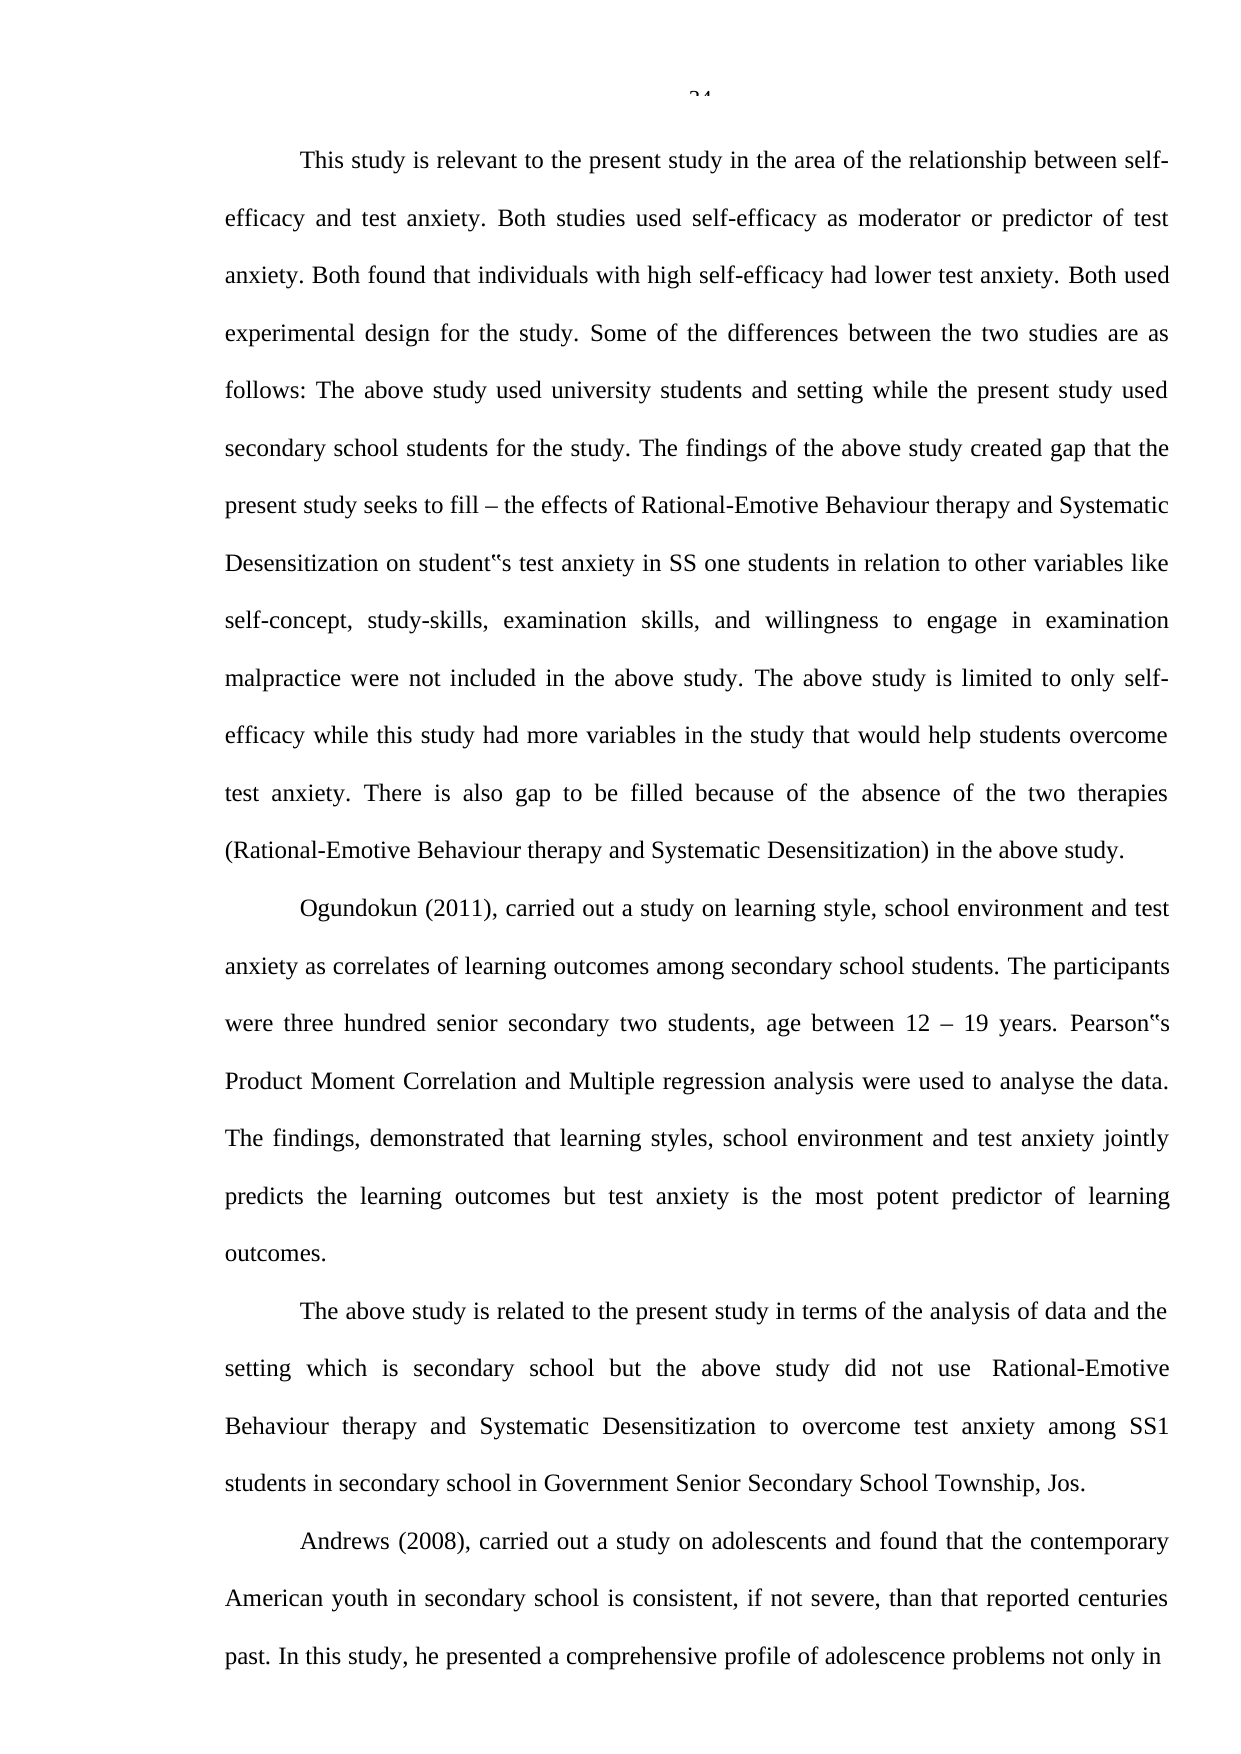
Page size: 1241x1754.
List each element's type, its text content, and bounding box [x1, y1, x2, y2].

text The above study is related to the present study in terms of the analysis of data and the setting which is secondary school but the above study did not use Rational-Emotive Behaviour therapy and Systematic Desensitization to overcome test anxiety among SS1 students in secondary school in Government Senior Secondary School Township, Jos. [224, 1296, 1169, 1497]
text Andrews (2008), carried out a study on adolescents and found that the contemporary American youth in secondary school is consistent, if not severe, than that reported centuries past. In this study, he presented a comprehensive profile of adolescence problems not only in [224, 1526, 1170, 1670]
text Ogundokun (2011), carried out a study on learning style, school environment and test anxiety as correlates of learning outcomes among secondary school students. The participants were three hundred senior secondary two students, age between 12 – 19 years. Pearson‟s Product Moment Correlation and Multiple regression analysis were used to analyse the data. The findings, demonstrated that learning styles, school environment and test anxiety jointly predicts the learning outcomes but test anxiety is the most potent predictor of learning outcomes. [224, 893, 1170, 1267]
text This study is relevant to the present study in the area of the relationship between self- efficacy and test anxiety. Both studies used self-efficacy as moderator or predictor of test anxiety. Both found that individuals with high self-efficacy had lower test anxiety. Both used experimental design for the study. Some of the differences between the two studies are as follows: The above study used university students and setting while the present study used secondary school students for the study. The findings of the above study created gap that the present study seeks to fill – the effects of Rational-Emotive Behaviour therapy and Systematic Desensitization on student‟s test anxiety in SS one students in relation to other variables like self-concept, study-skills, examination skills, and willingness to engage in examination malpractice were not included in the above study. The above study is limited to only self- efficacy while this study had more variables in the study that would help students overcome test anxiety. There is also gap to be filled because of the absence of the two therapies (Rational-Emotive Behaviour therapy and Systematic Desensitization) in the above study. [224, 146, 1170, 864]
